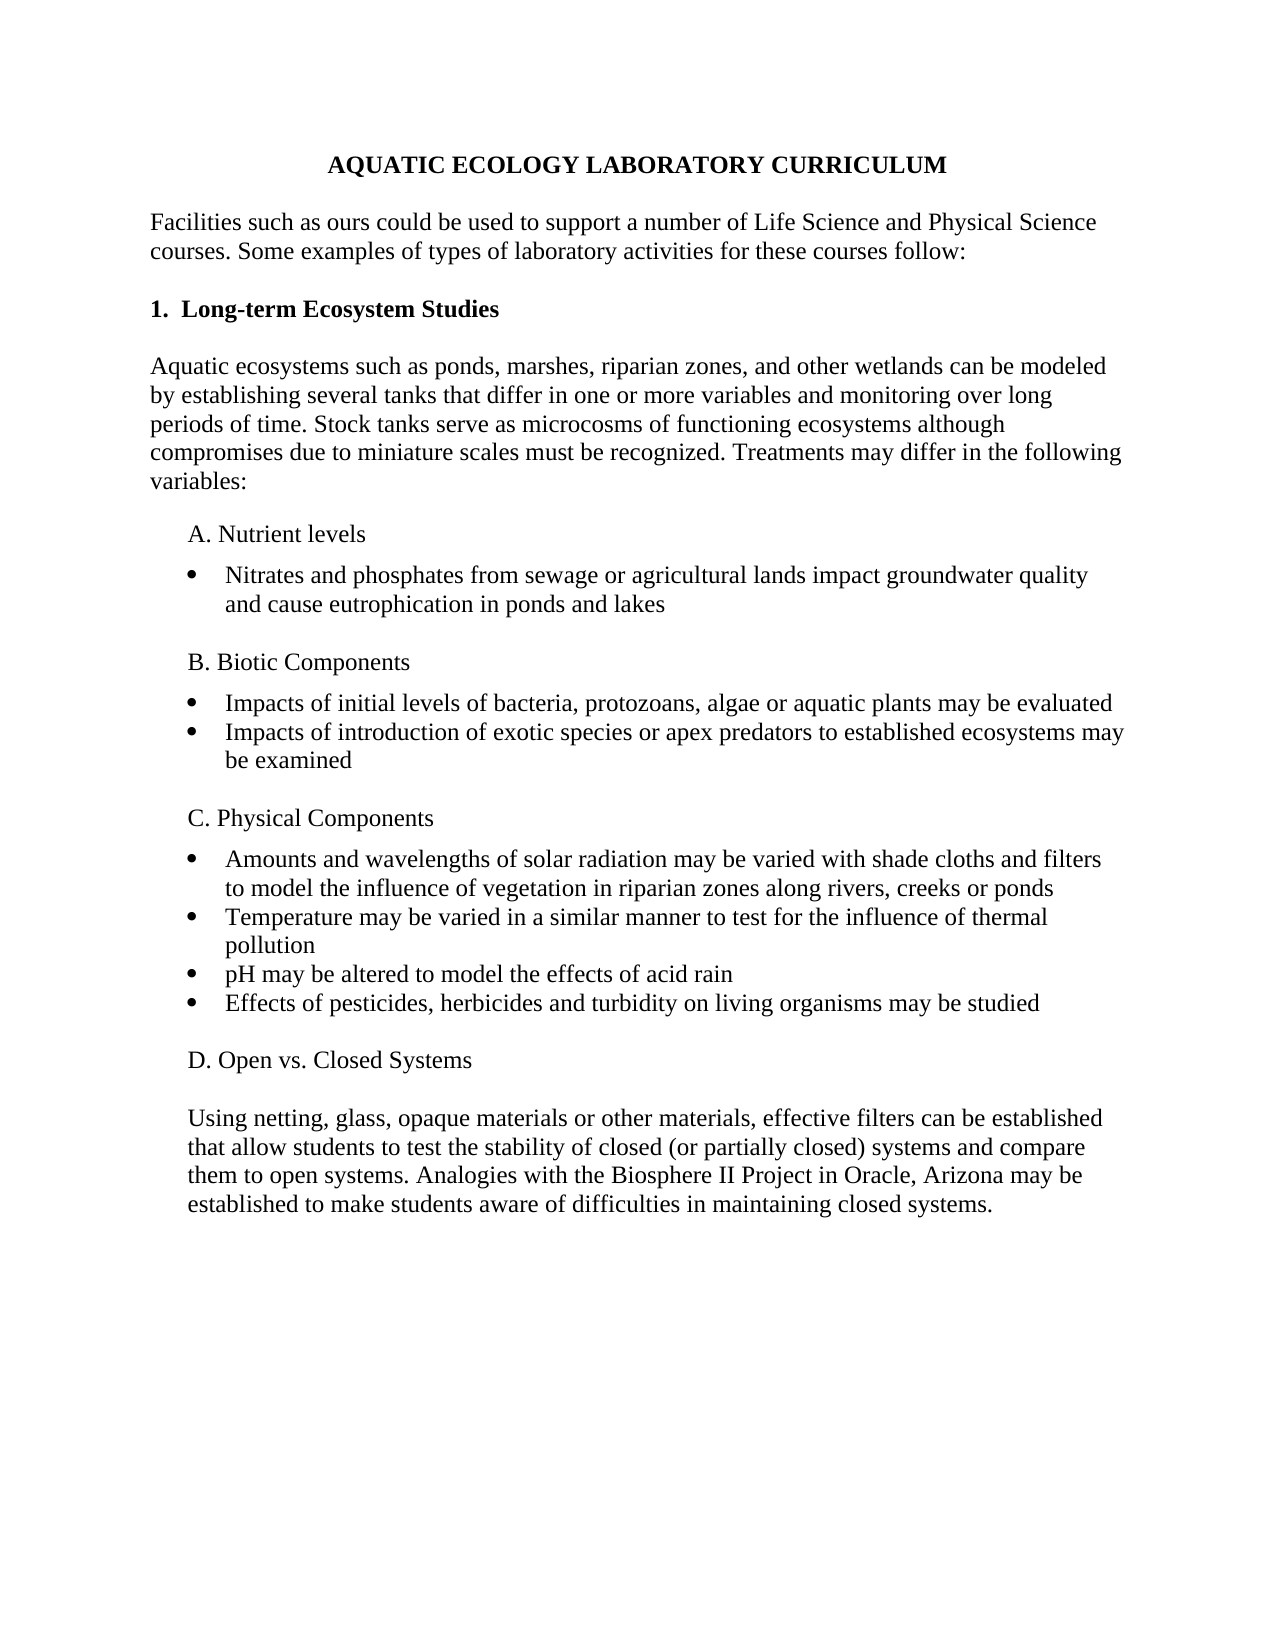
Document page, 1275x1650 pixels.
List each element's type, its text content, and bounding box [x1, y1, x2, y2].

list Amounts and wavelengths of solar radiation may be varied with shade cloths and filters to model the influence of vegetation in riparian zones along rivers, creeks or ponds [187, 844, 1125, 902]
list Impacts of initial levels of bacteria, protozoans, algae or aquatic plants may be evaluated [187, 688, 1125, 717]
text C. Physical Components [187, 803, 1125, 832]
text B. Biotic Components [187, 647, 1125, 675]
list Effects of pesticides, herbicides and turbidity on living organisms may be studied [187, 988, 1125, 1017]
list Temperature may be varied in a similar manner to test for the influence of thermal pollution [187, 902, 1125, 959]
list Impacts of introduction of exotic species or apex predators to established ecosystems may be examined [187, 717, 1125, 774]
list pH may be altered to model the effects of acid rain [187, 959, 1125, 988]
text Facilities such as ours could be used to support a number of Life Science and Physical Science courses. Some examples of types of laboratory activities for these courses follow: [150, 207, 1125, 265]
text D. Open vs. Closed Systems [187, 1045, 1125, 1074]
text Aquatic ecosystems such as ponds, marshes, riparian zones, and other wetlands can be modeled by establishing several tanks that differ in one or more variables and monitoring over long periods of time. Stock tanks serve as microcosms of functioning ecosystems although compromises due to miniature scales must be recognized. Treatments may differ in the following variables: [150, 351, 1125, 495]
list Nitrates and phosphates from sewage or agricultural lands impact groundwater quality and cause eutrophication in ponds and lakes [187, 560, 1125, 618]
text Using netting, glass, opaque materials or other materials, effective filters can be established that allow students to test the stability of closed (or partially closed) systems and compare them to open systems. Analogies with the Biosphere II Project in Oracle, Arizona may be established to make students aware of difficulties in maintaining closed systems. [187, 1103, 1125, 1218]
text A. Nutrient levels [187, 519, 1125, 548]
text 1. Long-term Ecosystem Studies [150, 294, 1125, 322]
text AQUATIC ECOLOGY LABORATORY CURRICULUM [150, 150, 1125, 179]
